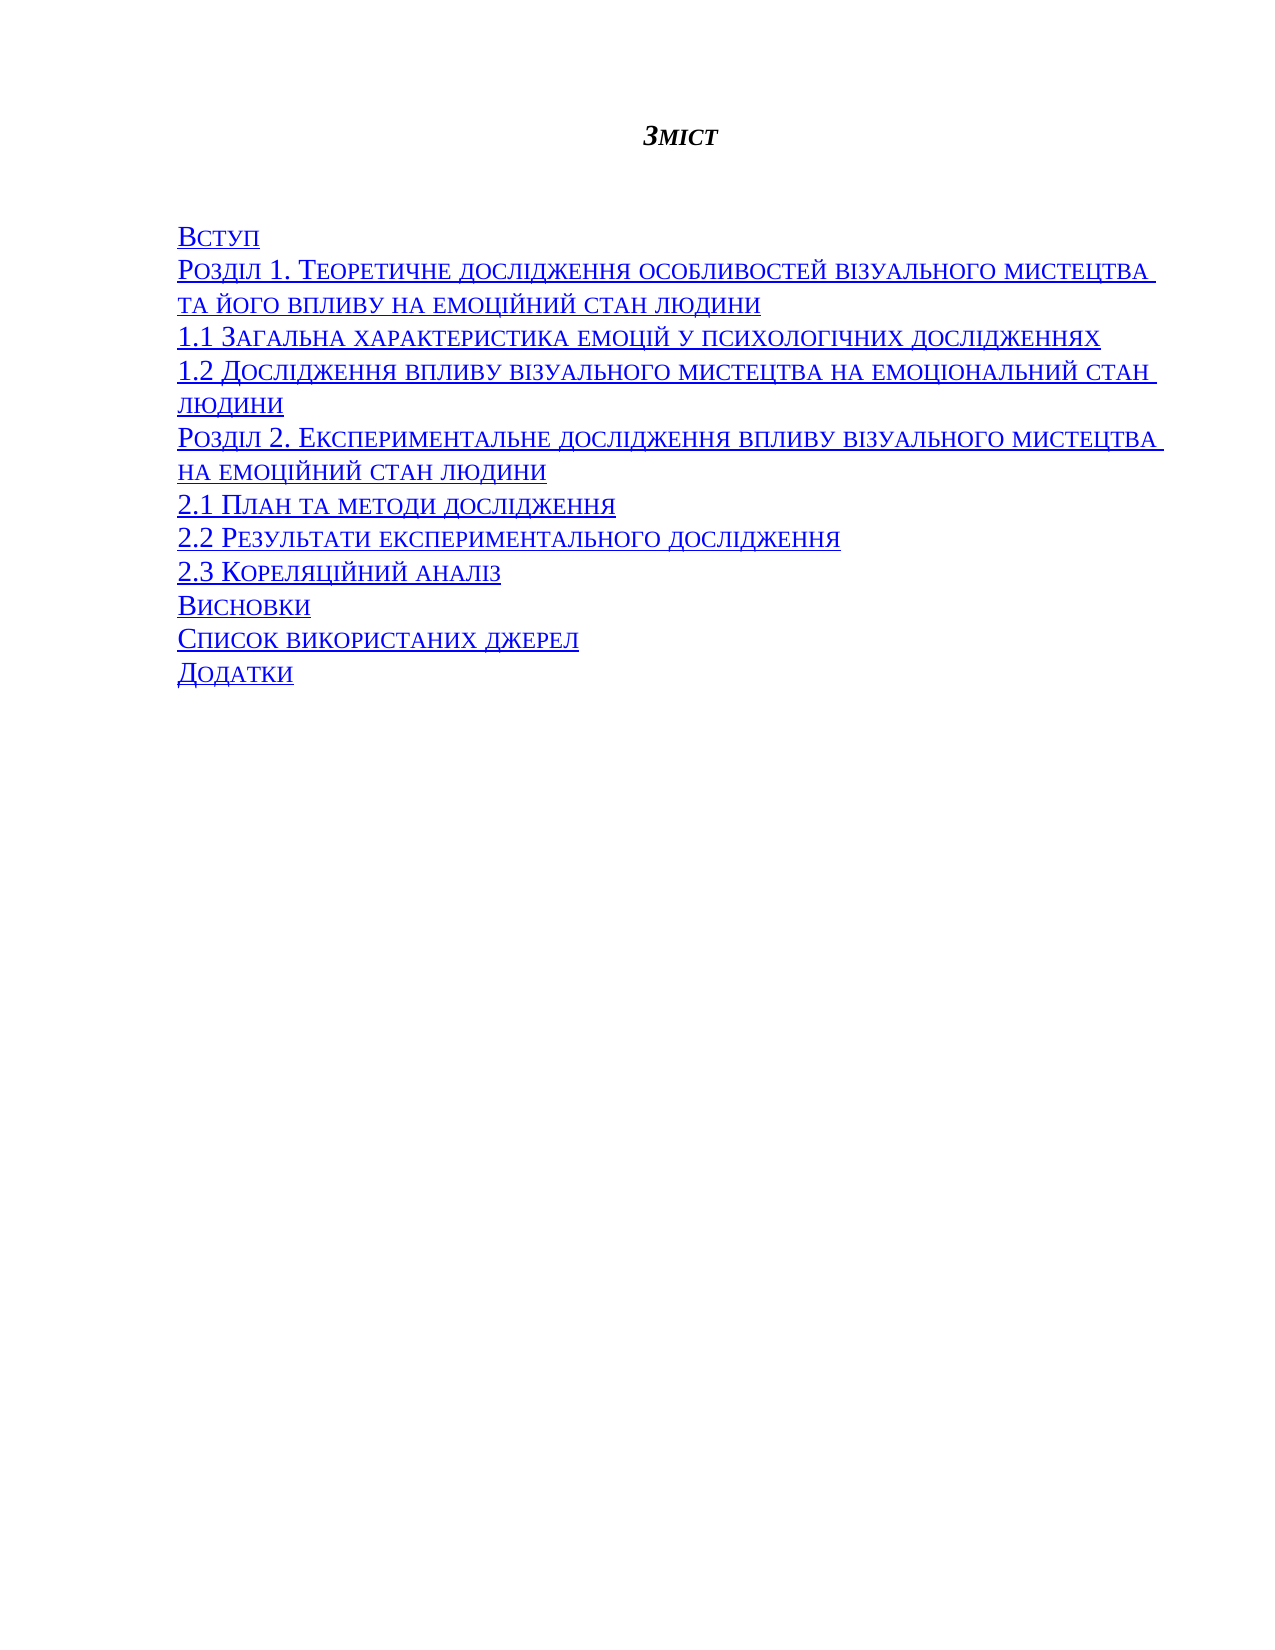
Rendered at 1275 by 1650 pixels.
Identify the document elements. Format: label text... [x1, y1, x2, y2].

text Розділ 2. Експериментальне дослідження впливу візуального мистецтва на емоційний стан людини [177, 420, 1186, 487]
text Розділ 1. Теоретичне дослідження особливостей візуального мистецтва та його впливу на емоційний стан людини [177, 252, 1186, 319]
text 1.1 Загальна характеристика емоцій у психологічних дослідженнях [177, 319, 1186, 353]
text 1.2 Дослідження впливу візуального мистецтва на емоціональний стан людини [177, 353, 1186, 420]
text Зміст [177, 118, 1186, 152]
text Висновки [177, 588, 1186, 621]
text 2.3 Кореляційний аналіз [177, 554, 1186, 588]
text Додатки [177, 655, 1186, 688]
text 2.2 Результати експериментального дослідження [177, 521, 1186, 554]
text 2.1 План та методи дослідження [177, 487, 1186, 521]
text Список використаних джерел [177, 621, 1186, 655]
text Вступ [177, 219, 1186, 252]
